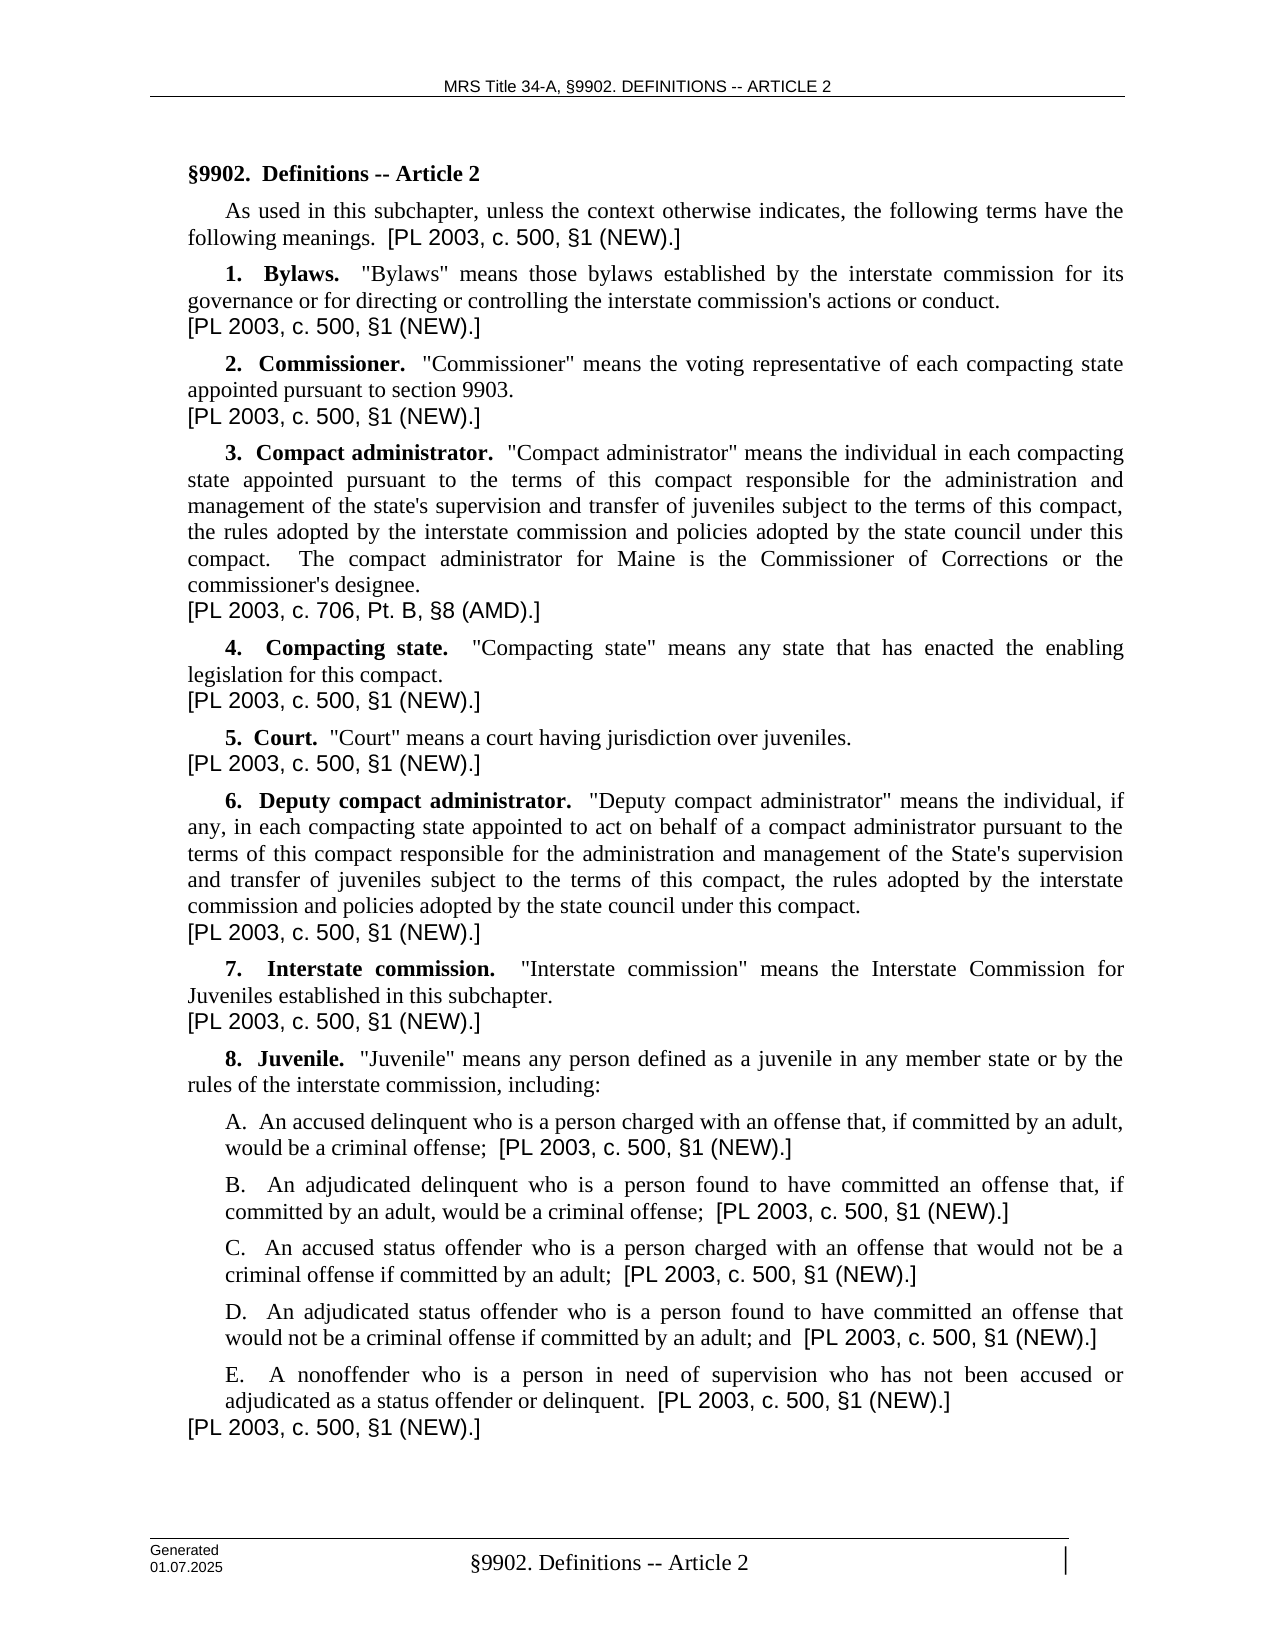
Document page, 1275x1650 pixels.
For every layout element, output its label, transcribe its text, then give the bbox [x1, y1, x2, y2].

text 2. Commissioner. "Commissioner" means the voting representative of each compacting state appointed pursuant to section 9903. [187, 350, 1125, 403]
text 6. Deputy compact administrator. "Deputy compact administrator" means the individual, if any, in each compacting state appointed to act on behalf of a compact administrator pursuant to the terms of this compact responsible for the administration and management of the State's supervision and transfer of juveniles subject to the terms of this compact, the rules adopted by the interstate commission and policies adopted by the state council under this compact. [187, 787, 1125, 919]
text A. An accused delinquent who is a person charged with an offense that, if committed by an adult, would be a criminal offense; [PL 2003, c. 500, §1 (NEW).] [225, 1108, 1125, 1161]
text B. An adjudicated delinquent who is a person found to have committed an offense that, if committed by an adult, would be a criminal offense; [PL 2003, c. 500, §1 (NEW).] [225, 1171, 1125, 1224]
text [PL 2003, c. 706, Pt. B, §8 (AMD).] [187, 597, 1125, 624]
text D. An adjudicated status offender who is a person found to have committed an offense that would not be a criminal offense if committed by an adult; and [PL 2003, c. 500, §1 (NEW).] [225, 1298, 1125, 1351]
text 8. Juvenile. "Juvenile" means any person defined as a juvenile in any member state or by the rules of the interstate commission, including: [187, 1045, 1125, 1098]
text [PL 2003, c. 500, §1 (NEW).] [187, 919, 1125, 945]
text §9902. Definitions -- Article 2 [187, 160, 1125, 187]
text [PL 2003, c. 500, §1 (NEW).] [187, 750, 1125, 776]
text 4. Compacting state. "Compacting state" means any state that has enacted the enabling legislation for this compact. [187, 634, 1125, 687]
text As used in this subchapter, unless the context otherwise indicates, the following terms have the following meanings. [PL 2003, c. 500, §1 (NEW).] [187, 197, 1125, 250]
text [PL 2003, c. 500, §1 (NEW).] [187, 1414, 1125, 1440]
text C. An accused status offender who is a person charged with an offense that would not be a criminal offense if committed by an adult; [PL 2003, c. 500, §1 (NEW).] [225, 1234, 1125, 1287]
text [PL 2003, c. 500, §1 (NEW).] [187, 1008, 1125, 1034]
text 5. Court. "Court" means a court having jurisdiction over juveniles. [187, 724, 1125, 750]
text [PL 2003, c. 500, §1 (NEW).] [187, 403, 1125, 429]
text 3. Compact administrator. "Compact administrator" means the individual in each compacting state appointed pursuant to the terms of this compact responsible for the administration and management of the state's supervision and transfer of juveniles subject to the terms of this compact, the rules adopted by the interstate commission and policies adopted by the state council under this compact. The compact administrator for Maine is the Commissioner of Corrections or the commissioner's designee. [187, 439, 1125, 597]
text E. A nonoffender who is a person in need of supervision who has not been accused or adjudicated as a status offender or delinquent. [PL 2003, c. 500, §1 (NEW).] [225, 1361, 1125, 1414]
text [PL 2003, c. 500, §1 (NEW).] [187, 687, 1125, 713]
text 1. Bylaws. "Bylaws" means those bylaws established by the interstate commission for its governance or for directing or controlling the interstate commission's actions or conduct. [187, 260, 1125, 313]
text 7. Interstate commission. "Interstate commission" means the Interstate Commission for Juveniles established in this subchapter. [187, 955, 1125, 1008]
text [PL 2003, c. 500, §1 (NEW).] [187, 313, 1125, 339]
